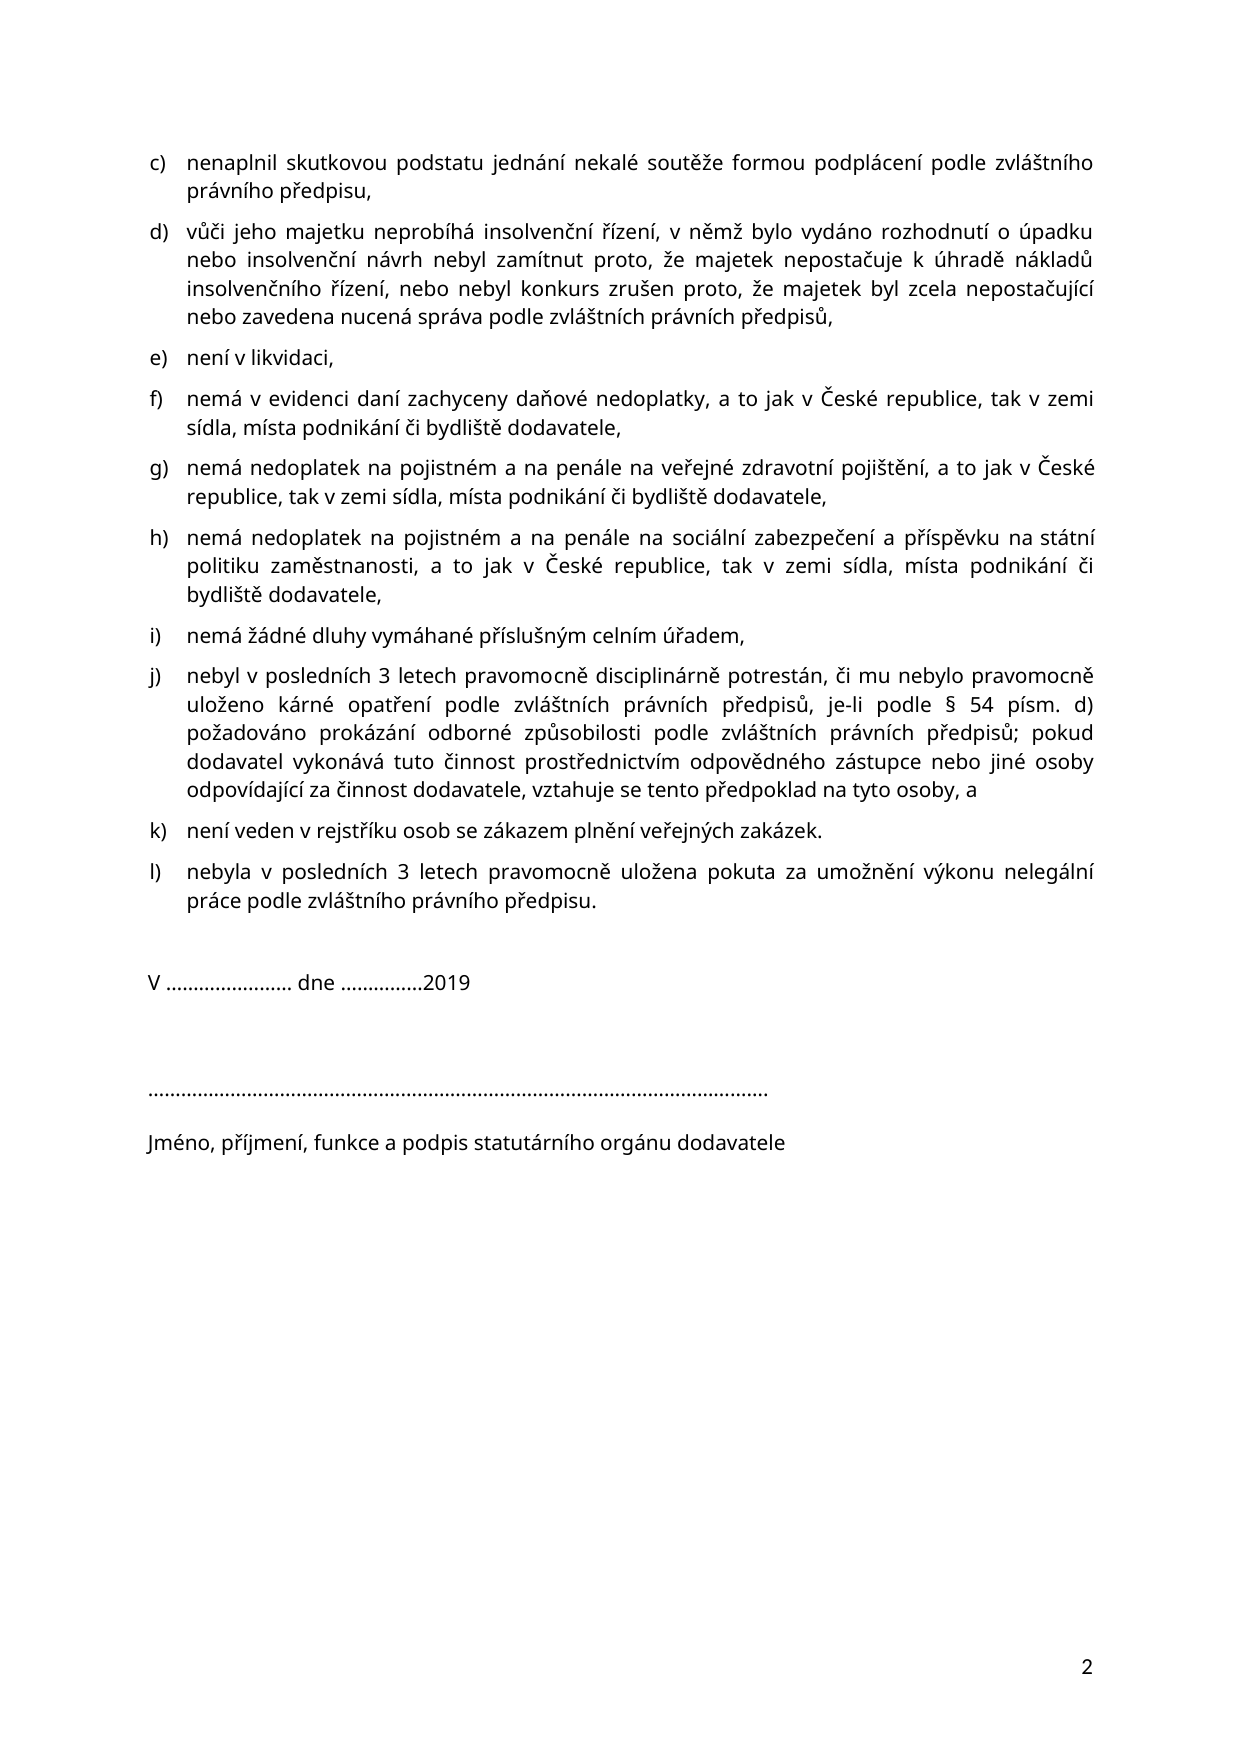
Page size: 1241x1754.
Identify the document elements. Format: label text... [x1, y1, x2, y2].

list nebyla v posledních 3 letech pravomocně uložena pokuta za umožnění výkonu nelegální práce podle zvláštního právního předpisu. [149, 857, 1095, 914]
text Jméno, příjmení, funkce a podpis statutárního orgánu dodavatele [148, 1128, 1093, 1156]
list nenaplnil skutkovou podstatu jednání nekalé soutěže formou podplácení podle zvláštního právního předpisu, [149, 148, 1095, 204]
list nemá žádné dluhy vymáhané příslušným celním úřadem, [149, 621, 1095, 649]
list nemá nedoplatek na pojistném a na penále na sociální zabezpečení a příspěvku na státní politiku zaměstnanosti, a to jak v České republice, tak v zemi sídla, místa podnikání či bydliště dodavatele, [149, 523, 1095, 608]
list vůči jeho majetku neprobíhá insolvenční řízení, v němž bylo vydáno rozhodnutí o úpadku nebo insolvenční návrh nebyl zamítnut proto, že majetek nepostačuje k úhradě nákladů insolvenčního řízení, nebo nebyl konkurs zrušen proto, že majetek byl zcela nepostačující nebo zavedena nucená správa podle zvláštních právních předpisů, [149, 217, 1095, 331]
list nebyl v posledních 3 letech pravomocně disciplinárně potrestán, či mu nebylo pravomocně uloženo kárné opatření podle zvláštních právních předpisů, je-li podle § 54 písm. d) požadováno prokázání odborné způsobilosti podle zvláštních právních předpisů; pokud dodavatel vykonává tuto činnost prostřednictvím odpovědného zástupce nebo jiné osoby odpovídající za činnost dodavatele, vztahuje se tento předpoklad na tyto osoby, a [149, 662, 1095, 804]
list není v likvidaci, [149, 343, 1095, 372]
text ……………………………………….…………………………………………………………. [148, 1074, 1093, 1103]
list není veden v rejstříku osob se zákazem plnění veřejných zakázek. [149, 816, 1095, 845]
text V ……………..…… dne ……………2019 [148, 968, 1093, 996]
list nemá v evidenci daní zachyceny daňové nedoplatky, a to jak v České republice, tak v zemi sídla, místa podnikání či bydliště dodavatele, [149, 384, 1095, 441]
list nemá nedoplatek na pojistném a na penále na veřejné zdravotní pojištění, a to jak v České republice, tak v zemi sídla, místa podnikání či bydliště dodavatele, [149, 453, 1095, 510]
